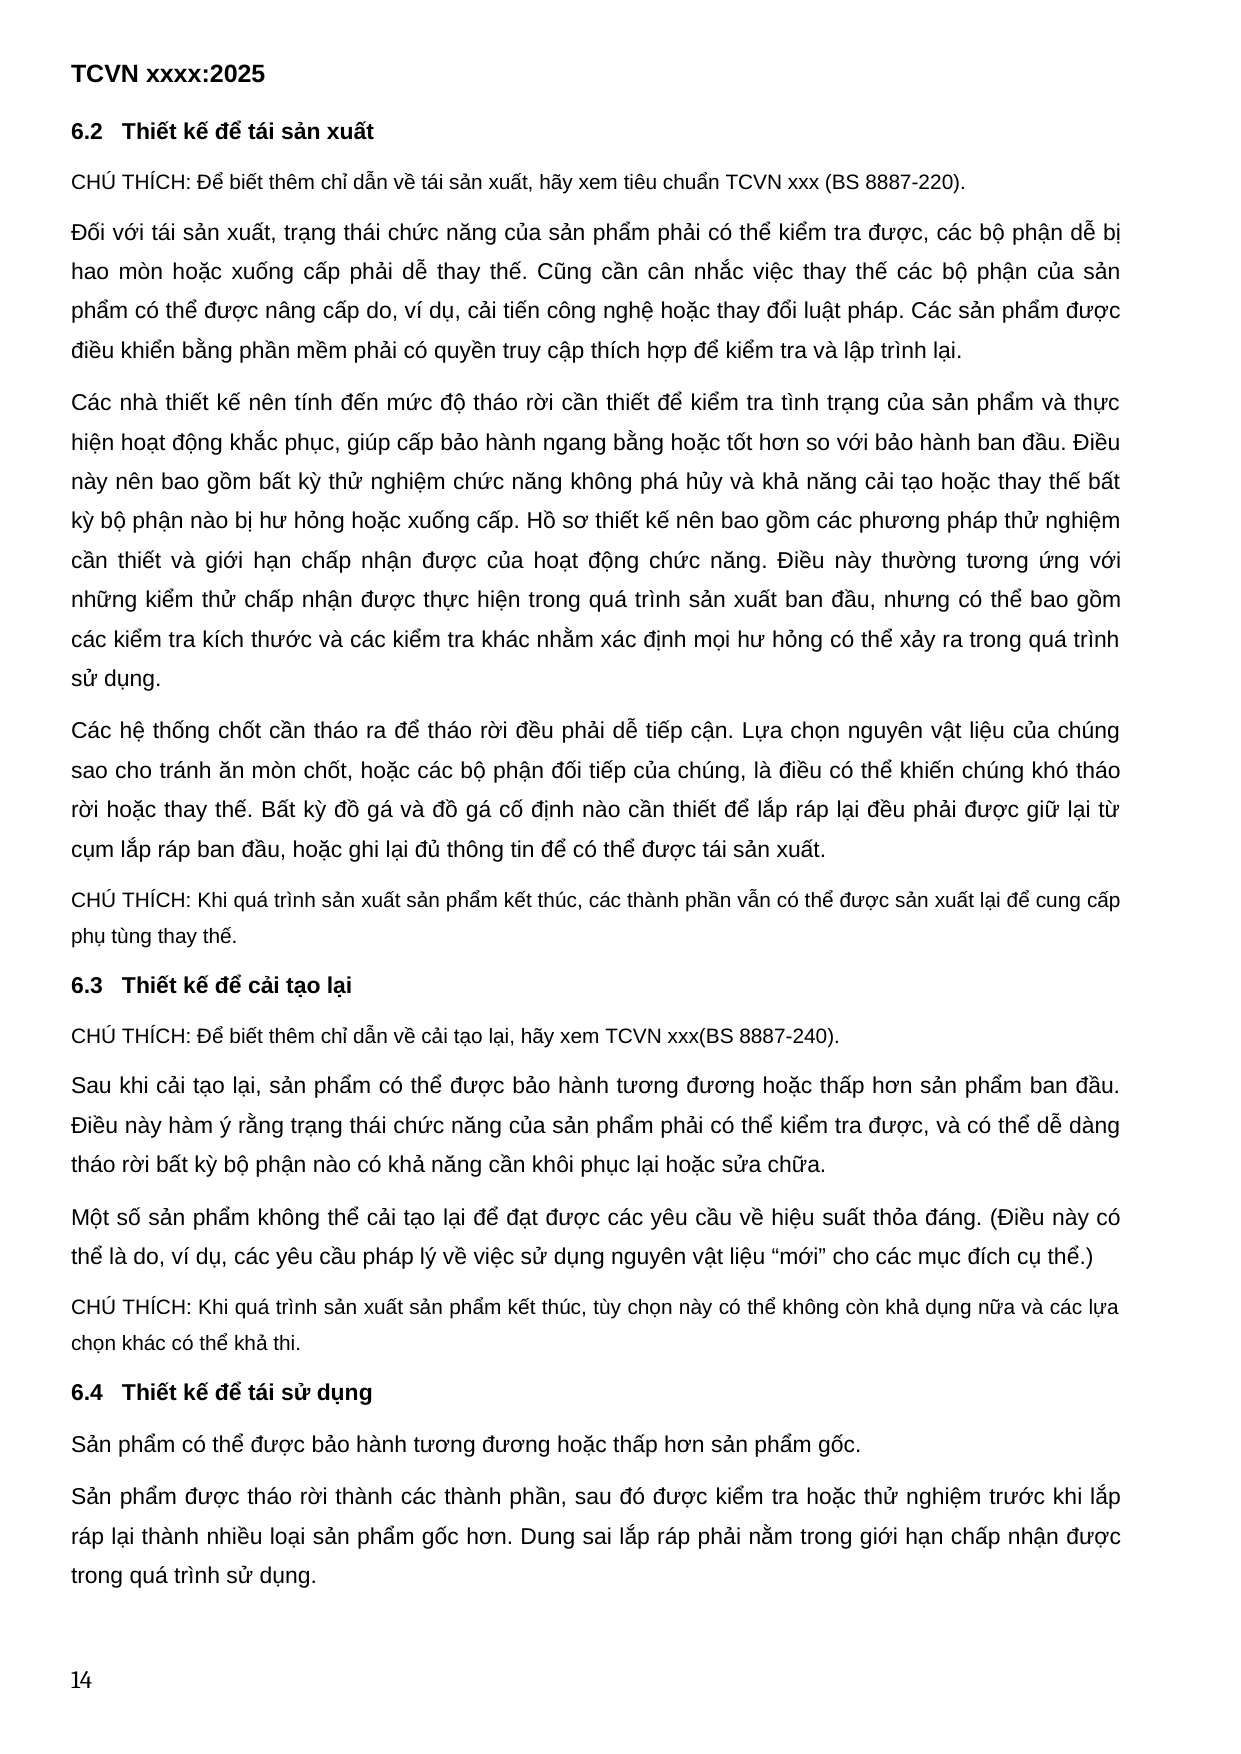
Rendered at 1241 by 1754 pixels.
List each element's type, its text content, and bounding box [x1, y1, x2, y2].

text Các nhà thiết kế nên tính đến mức độ tháo rời cần thiết để kiểm tra tình trạng của sản phẩm và thực hiện hoạt động khắc phục, giúp cấp bảo hành ngang bằng hoặc tốt hơn so với bảo hành ban đầu. Điều này nên bao gồm bất kỳ thử nghiệm chức năng không phá hủy và khả năng cải tạo hoặc thay thế bất kỳ bộ phận nào bị hư hỏng hoặc xuống cấp. Hồ sơ thiết kế nên bao gồm các phương pháp thử nghiệm cần thiết và giới hạn chấp nhận được của hoạt động chức năng. Điều này thường tương ứng với những kiểm thử chấp nhận được thực hiện trong quá trình sản xuất ban đầu, nhưng có thể bao gồm các kiểm tra kích thước và các kiểm tra khác nhằm xác định mọi hư hỏng có thể xảy ra trong quá trình sử dụng. [71, 389, 1122, 692]
text Sau khi cải tạo lại, sản phẩm có thể được bảo hành tương đương hoặc thấp hơn sản phẩm ban đầu. Điều này hàm ý rằng trạng thái chức năng của sản phẩm phải có thể kiểm tra được, và có thể dễ dàng tháo rời bất kỳ bộ phận nào có khả năng cần khôi phục lại hoặc sửa chữa. [71, 1072, 1122, 1178]
subtitle 6.2 Thiết kế để tái sản xuất [71, 118, 1122, 144]
text Các hệ thống chốt cần tháo ra để tháo rời đều phải dễ tiếp cận. Lựa chọn nguyên vật liệu của chúng sao cho tránh ăn mòn chốt, hoặc các bộ phận đối tiếp của chúng, là điều có thể khiến chúng khó tháo rời hoặc thay thế. Bất kỳ đồ gá và đồ gá cố định nào cần thiết để lắp ráp lại đều phải được giữ lại từ cụm lắp ráp ban đầu, hoặc ghi lại đủ thông tin để có thể được tái sản xuất. [71, 717, 1122, 862]
text Đối với tái sản xuất, trạng thái chức năng của sản phẩm phải có thể kiểm tra được, các bộ phận dễ bị hao mòn hoặc xuống cấp phải dễ thay thế. Cũng cần cân nhắc việc thay thế các bộ phận của sản phẩm có thể được nâng cấp do, ví dụ, cải tiến công nghệ hoặc thay đổi luật pháp. Các sản phẩm được điều khiển bằng phần mềm phải có quyền truy cập thích hợp để kiểm tra và lập trình lại. [71, 218, 1122, 363]
text CHÚ THÍCH: Khi quá trình sản xuất sản phẩm kết thúc, các thành phần vẫn có thể được sản xuất lại để cung cấp phụ tùng thay thế. [71, 888, 1122, 948]
text Sản phẩm được tháo rời thành các thành phần, sau đó được kiểm tra hoặc thử nghiệm trước khi lắp ráp lại thành nhiều loại sản phẩm gốc hơn. Dung sai lắp ráp phải nằm trong giới hạn chấp nhận được trong quá trình sử dụng. [71, 1483, 1122, 1588]
text CHÚ THÍCH: Khi quá trình sản xuất sản phẩm kết thúc, tùy chọn này có thể không còn khả dụng nữa và các lựa chọn khác có thể khả thi. [71, 1295, 1122, 1355]
text Một số sản phẩm không thể cải tạo lại để đạt được các yêu cầu về hiệu suất thỏa đáng. (Điều này có thể là do, ví dụ, các yêu cầu pháp lý về việc sử dụng nguyên vật liệu “mới” cho các mục đích cụ thể.) [71, 1203, 1122, 1269]
subtitle 6.4 Thiết kế để tái sử dụng [71, 1379, 1122, 1406]
text Sản phẩm có thể được bảo hành tương đương hoặc thấp hơn sản phẩm gốc. [71, 1431, 1122, 1458]
subtitle 6.3 Thiết kế để cải tạo lại [71, 972, 1122, 998]
text CHÚ THÍCH: Để biết thêm chỉ dẫn về cải tạo lại, hãy xem TCVN xxx(BS 8887-240). [71, 1024, 1122, 1048]
text CHÚ THÍCH: Để biết thêm chỉ dẫn về tái sản xuất, hãy xem tiêu chuẩn TCVN xxx (BS 8887-220). [71, 170, 1122, 194]
